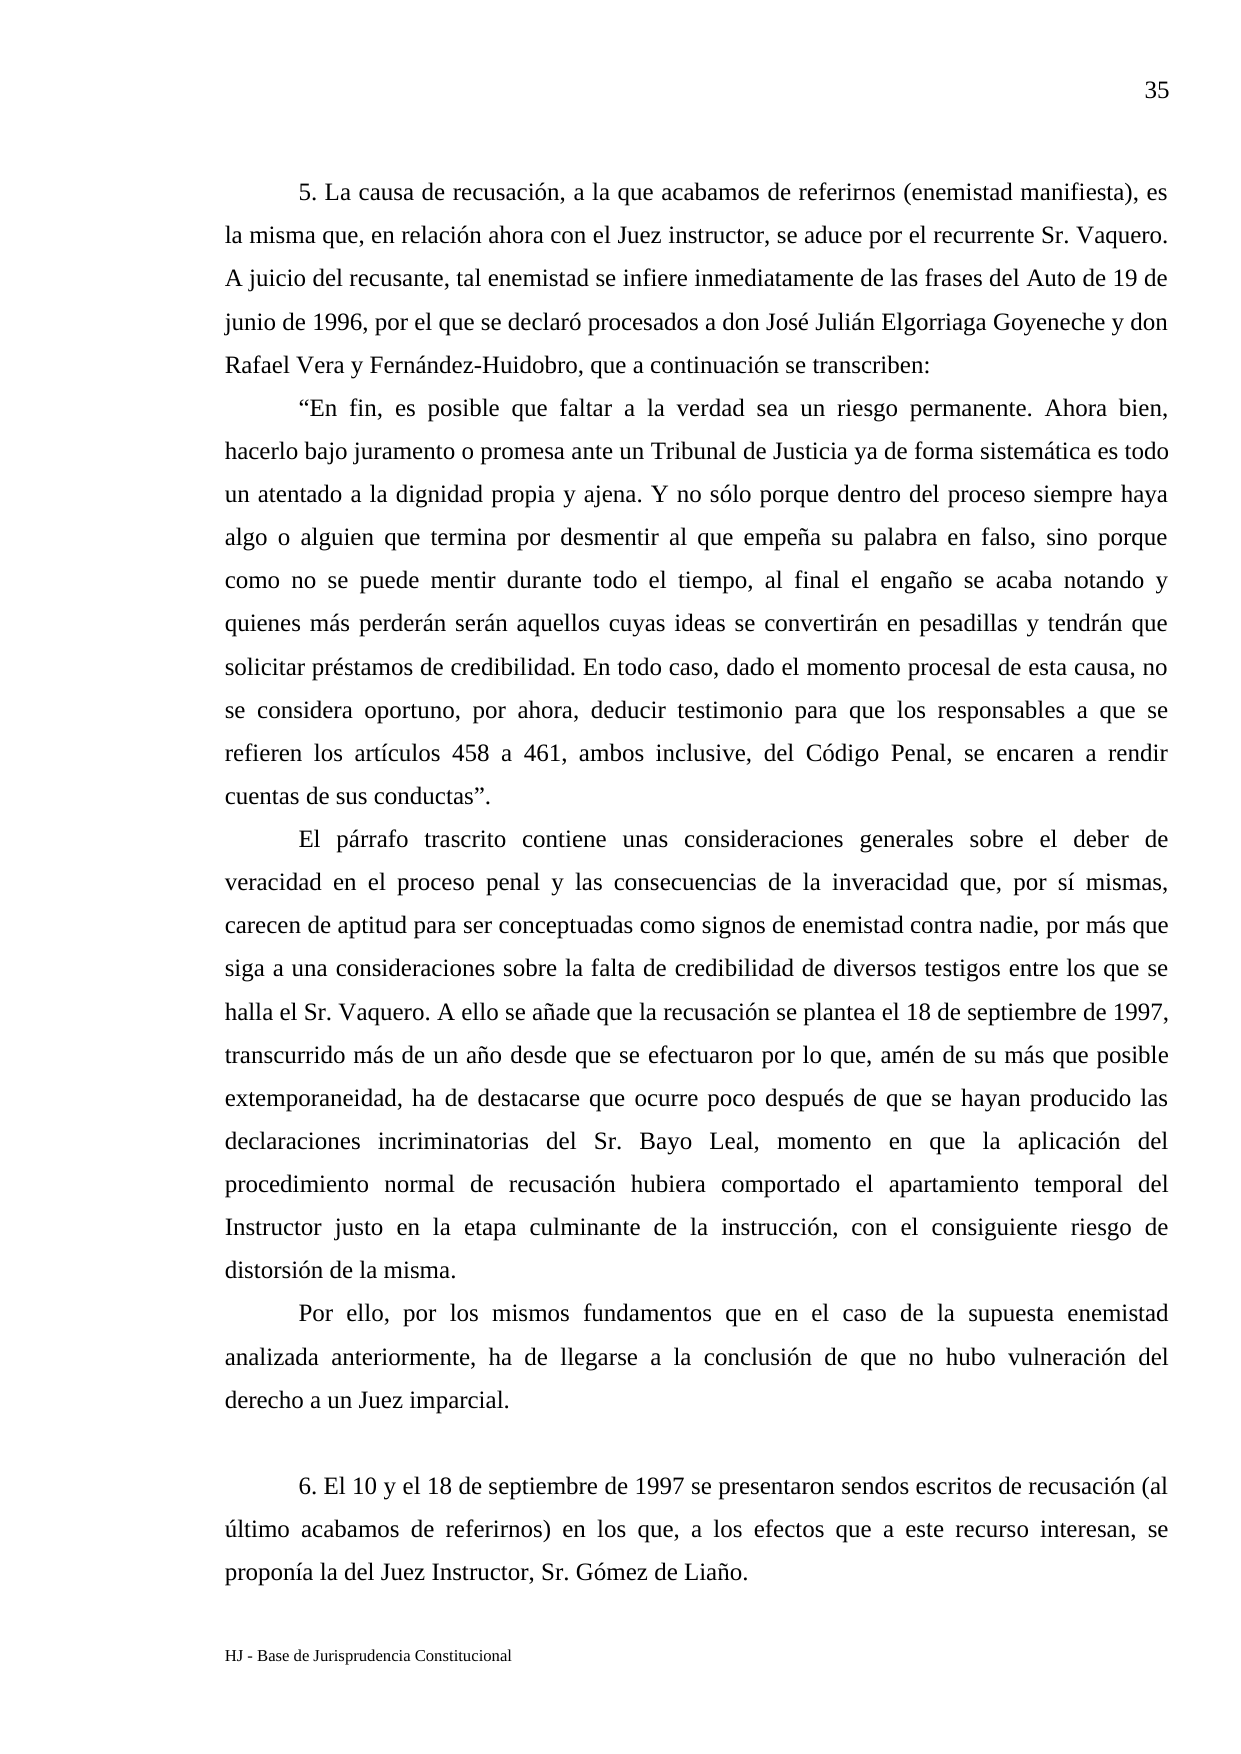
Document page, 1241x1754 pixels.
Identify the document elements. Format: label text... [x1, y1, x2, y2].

text 5. La causa de recusación, a la que acabamos de referirnos (enemistad manifiesta), es la misma que, en relación ahora con el Juez instructor, se aduce por el recurrente Sr. Vaquero. A juicio del recusante, tal enemistad se infiere inmediatamente de las frases del Auto de 19 de junio de 1996, por el que se declaró procesados a don José Julián Elgorriaga Goyeneche y don Rafael Vera y Fernández-Huidobro, que a continuación se transcriben: [224, 177, 1169, 378]
text 6. El 10 y el 18 de septiembre de 1997 se presentaron sendos escritos de recusación (al último acabamos de referirnos) en los que, a los efectos que a este recurso interesan, se proponía la del Juez Instructor, Sr. Gómez de Liaño. [224, 1471, 1169, 1586]
text “En fin, es posible que faltar a la verdad sea un riesgo permanente. Ahora bien, hacerlo bajo juramento o promesa ante un Tribunal de Justicia ya de forma sistemática es todo un atentado a la dignidad propia y ajena. Y no sólo porque dentro del proceso siempre haya algo o alguien que termina por desmentir al que empeña su palabra en falso, sino porque como no se puede mentir durante todo el tiempo, al final el engaño se acaba notando y quienes más perderán serán aquellos cuyas ideas se convertirán en pesadillas y tendrán que solicitar préstamos de credibilidad. En todo caso, dado el momento procesal de esta causa, no se considera oportuno, por ahora, deducir testimonio para que los responsables a que se refieren los artículos 458 a 461, ambos inclusive, del Código Penal, se encaren a rendir cuentas de sus conductas”. [224, 393, 1169, 810]
text Por ello, por los mismos fundamentos que en el caso de la supuesta enemistad analizada anteriormente, ha de llegarse a la conclusión de que no hubo vulneración del derecho a un Juez imparcial. [224, 1298, 1169, 1413]
text El párrafo trascrito contiene unas consideraciones generales sobre el deber de veracidad en el proceso penal y las consecuencias de la inveracidad que, por sí mismas, carecen de aptitud para ser conceptuadas como signos de enemistad contra nadie, por más que siga a una consideraciones sobre la falta de credibilidad de diversos testigos entre los que se halla el Sr. Vaquero. A ello se añade que la recusación se plantea el 18 de septiembre de 1997, transcurrido más de un año desde que se efectuaron por lo que, amén de su más que posible extemporaneidad, ha de destacarse que ocurre poco después de que se hayan producido las declaraciones incriminatorias del Sr. Bayo Leal, momento en que la aplicación del procedimiento normal de recusación hubiera comportado el apartamiento temporal del Instructor justo en la etapa culminante de la instrucción, con el consiguiente riesgo de distorsión de la misma. [224, 824, 1169, 1284]
